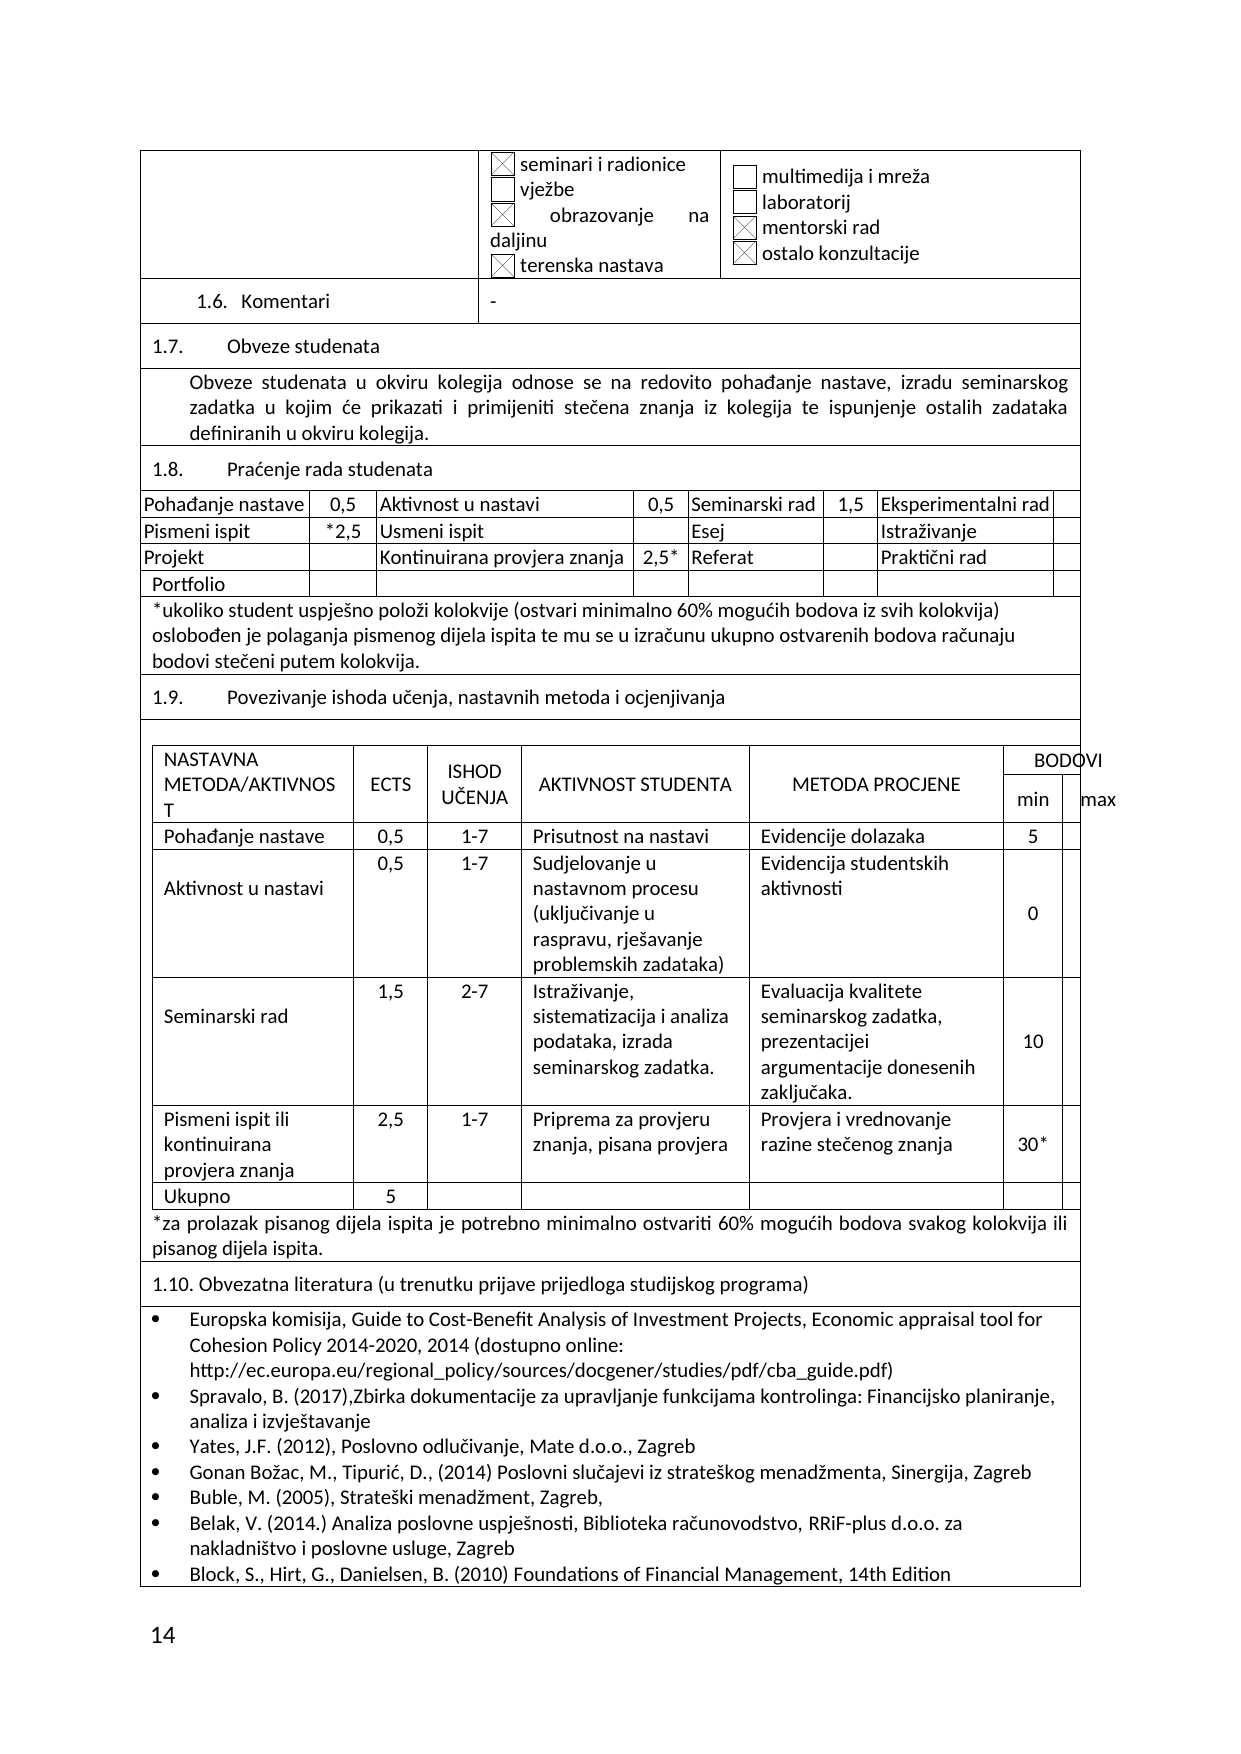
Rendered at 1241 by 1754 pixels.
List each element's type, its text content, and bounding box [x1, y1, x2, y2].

table_cell *ukoliko student uspješno položi kolokvije (ostvari minimalno 60% mogućih bodova iz svih kolokvija) oslobođen je polaganja pismenog dijela ispita te mu se u izračunu ukupno ostvarenih bodova računaju bodovi stečeni putem kolokvija. [141, 597, 1080, 673]
table_cell Pohađanje nastave [141, 491, 309, 517]
table_cell Pismeni ispit [141, 518, 309, 543]
table_cell 1,5 [824, 491, 877, 517]
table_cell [141, 1307, 1080, 1586]
table_cell [1054, 571, 1080, 596]
table_cell - [479, 279, 1080, 323]
table_cell [310, 571, 376, 596]
table_cell [634, 571, 688, 596]
table_cell Portfolio [141, 571, 309, 596]
table_cell Referat [689, 544, 823, 570]
table_cell Kontinuirana provjera znanja [377, 544, 633, 570]
table_cell 0,5 [310, 491, 376, 517]
table_cell [377, 571, 633, 596]
table_cell Eksperimentalni rad [878, 491, 1053, 517]
table_cell *2,5 [310, 518, 376, 543]
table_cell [479, 151, 720, 278]
table_cell [689, 571, 823, 596]
table_cell Istraživanje [878, 518, 1053, 543]
table_cell Aktivnost u nastavi [377, 491, 633, 517]
table_cell Povezivanje ishoda učenja, nastavnih metoda i ocjenjivanja [141, 675, 1080, 718]
table_cell Praćenje rada studenata [141, 446, 1080, 490]
table_cell Projekt [141, 544, 309, 570]
table_cell Seminarski rad [689, 491, 823, 517]
table_cell *za prolazak pisanog dijela ispita je potrebno minimalno ostvariti 60% mogućih bodova svakog kolokvija ili pisanog dijela ispita. [141, 720, 1080, 1261]
table_cell [1054, 491, 1080, 517]
table_cell Usmeni ispit [377, 518, 633, 543]
table_cell Esej [689, 518, 823, 543]
table_cell [824, 544, 877, 570]
table_cell [1054, 544, 1080, 570]
table_cell Komentari [141, 279, 478, 323]
table_cell 2,5* [634, 544, 688, 570]
table_cell [824, 518, 877, 543]
table_cell 0,5 [634, 491, 688, 517]
table_cell 1.10. Obvezatna literatura (u trenutku prijave prijedloga studijskog programa) [141, 1262, 1080, 1306]
table_cell Obveze studenata u okviru kolegija odnose se na redovito pohađanje nastave, izradu seminarskog zadatka u kojim će prikazati i primijeniti stečena znanja iz kolegija te ispunjenje ostalih zadataka definiranih u okviru kolegija. [141, 369, 1080, 445]
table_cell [141, 151, 478, 278]
table_cell Praktični rad [878, 544, 1053, 570]
table_cell Obveze studenata [141, 324, 1080, 368]
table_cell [721, 151, 1080, 278]
table_cell [824, 571, 877, 596]
table_cell [310, 544, 376, 570]
table_cell [878, 571, 1053, 596]
table_cell [1054, 518, 1080, 543]
table_cell [634, 518, 688, 543]
